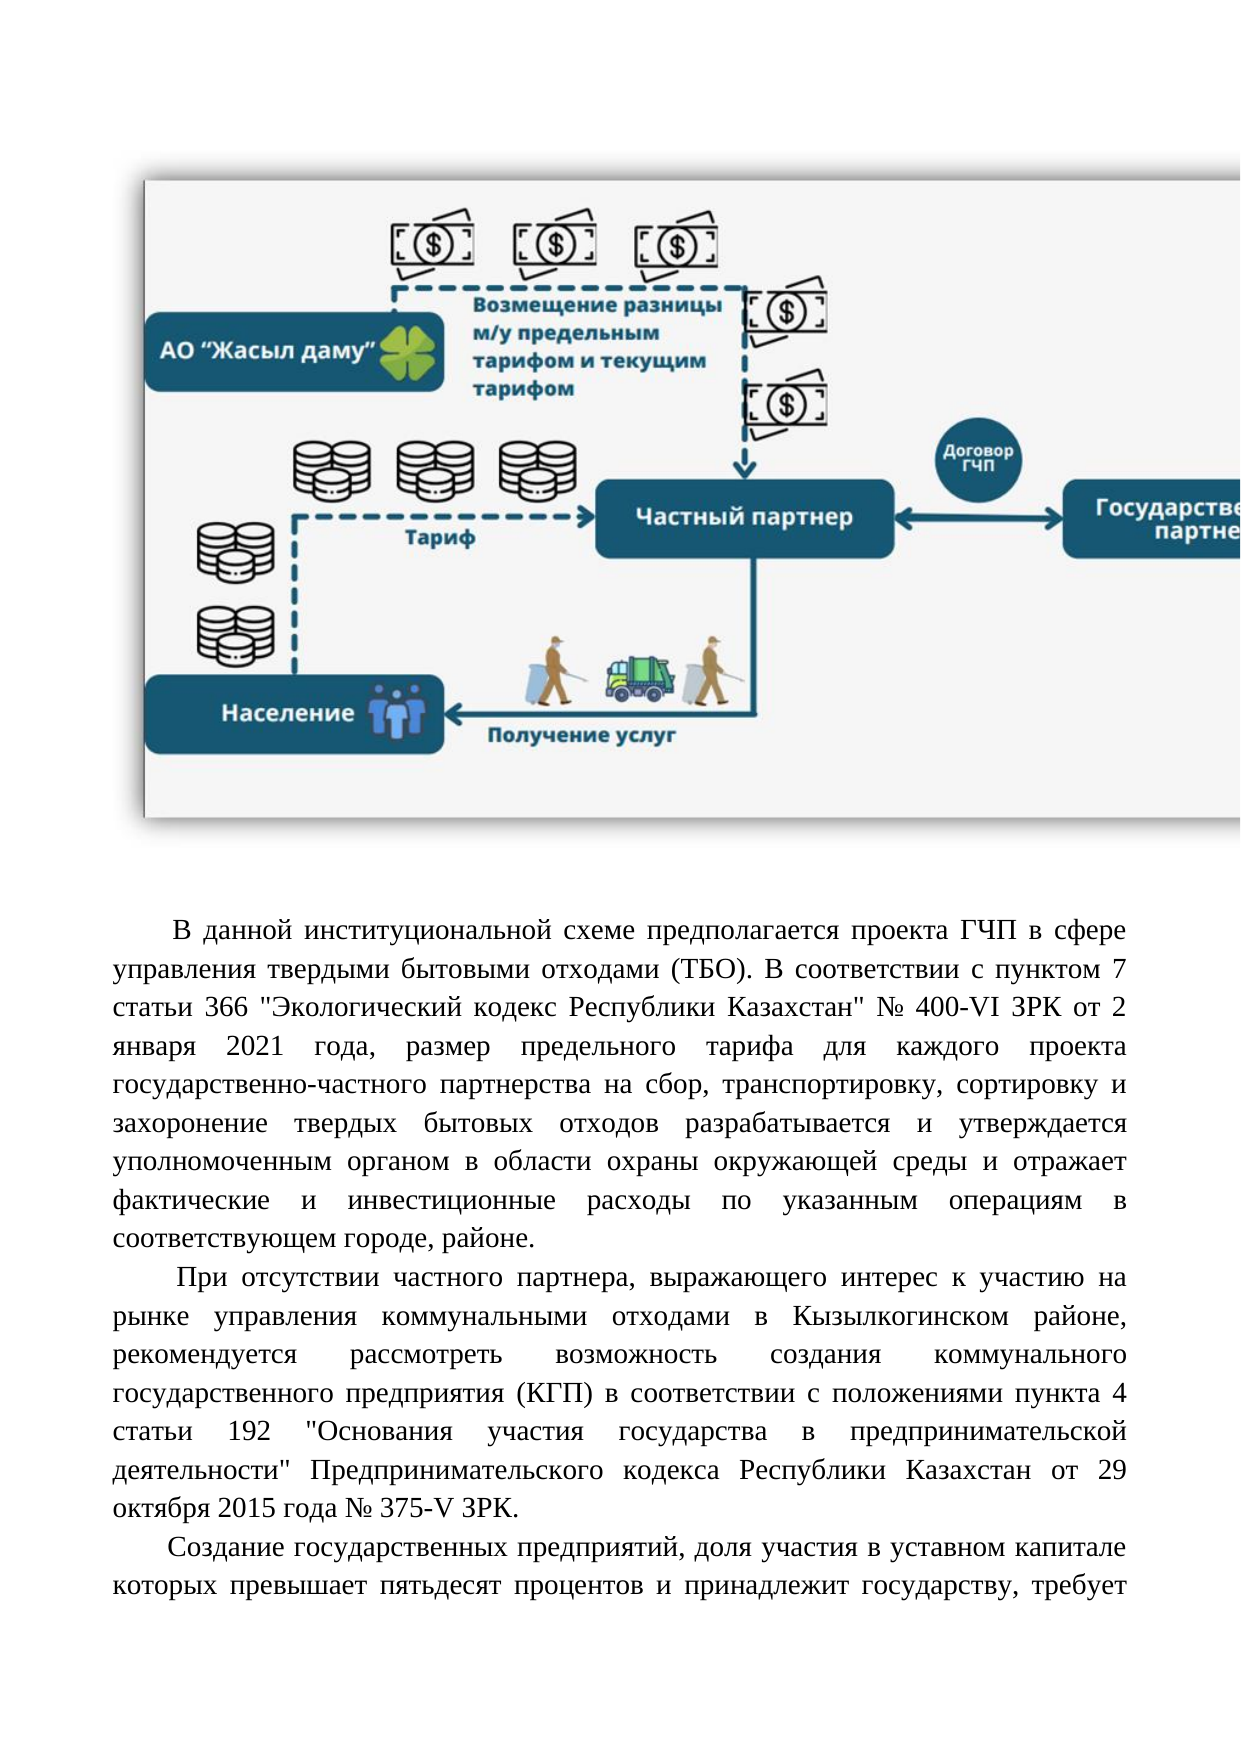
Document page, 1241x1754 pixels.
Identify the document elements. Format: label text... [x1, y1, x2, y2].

picture [112, 150, 1241, 848]
text При отсутствии частного партнера, выражающего интерес к участию на рынке управления коммунальными отходами в Кызылкогинском районе, рекомендуется рассмотреть возможность создания коммунального государственного предприятия (КГП) в соответствии с положениями пункта 4 статьи 192 "Основания участия государства в предпринимательской деятельности" Предпринимательского кодекса Республики Казахстан от 29 октября 2015 года № 375-V ЗРК. [112, 1259, 1128, 1524]
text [112, 1529, 1128, 1601]
text В данной институциональной схеме предполагается проекта ГЧП в сфере управления твердыми бытовыми отходами (ТБО). В соответствии с пунктом 7 статьи 366 "Экологический кодекс Республики Казахстан" № 400-VI ЗРК от 2 января 2021 года, размер предельного тарифа для каждого проекта государственно-частного партнерства на сбор, транспортировку, сортировку и захоронение твердых бытовых отходов разрабатывается и утверждается уполномоченным органом в области охраны окружающей среды и отражает фактические и инвестиционные расходы по указанным операциям в соответствующем городе, районе. [112, 912, 1128, 1254]
